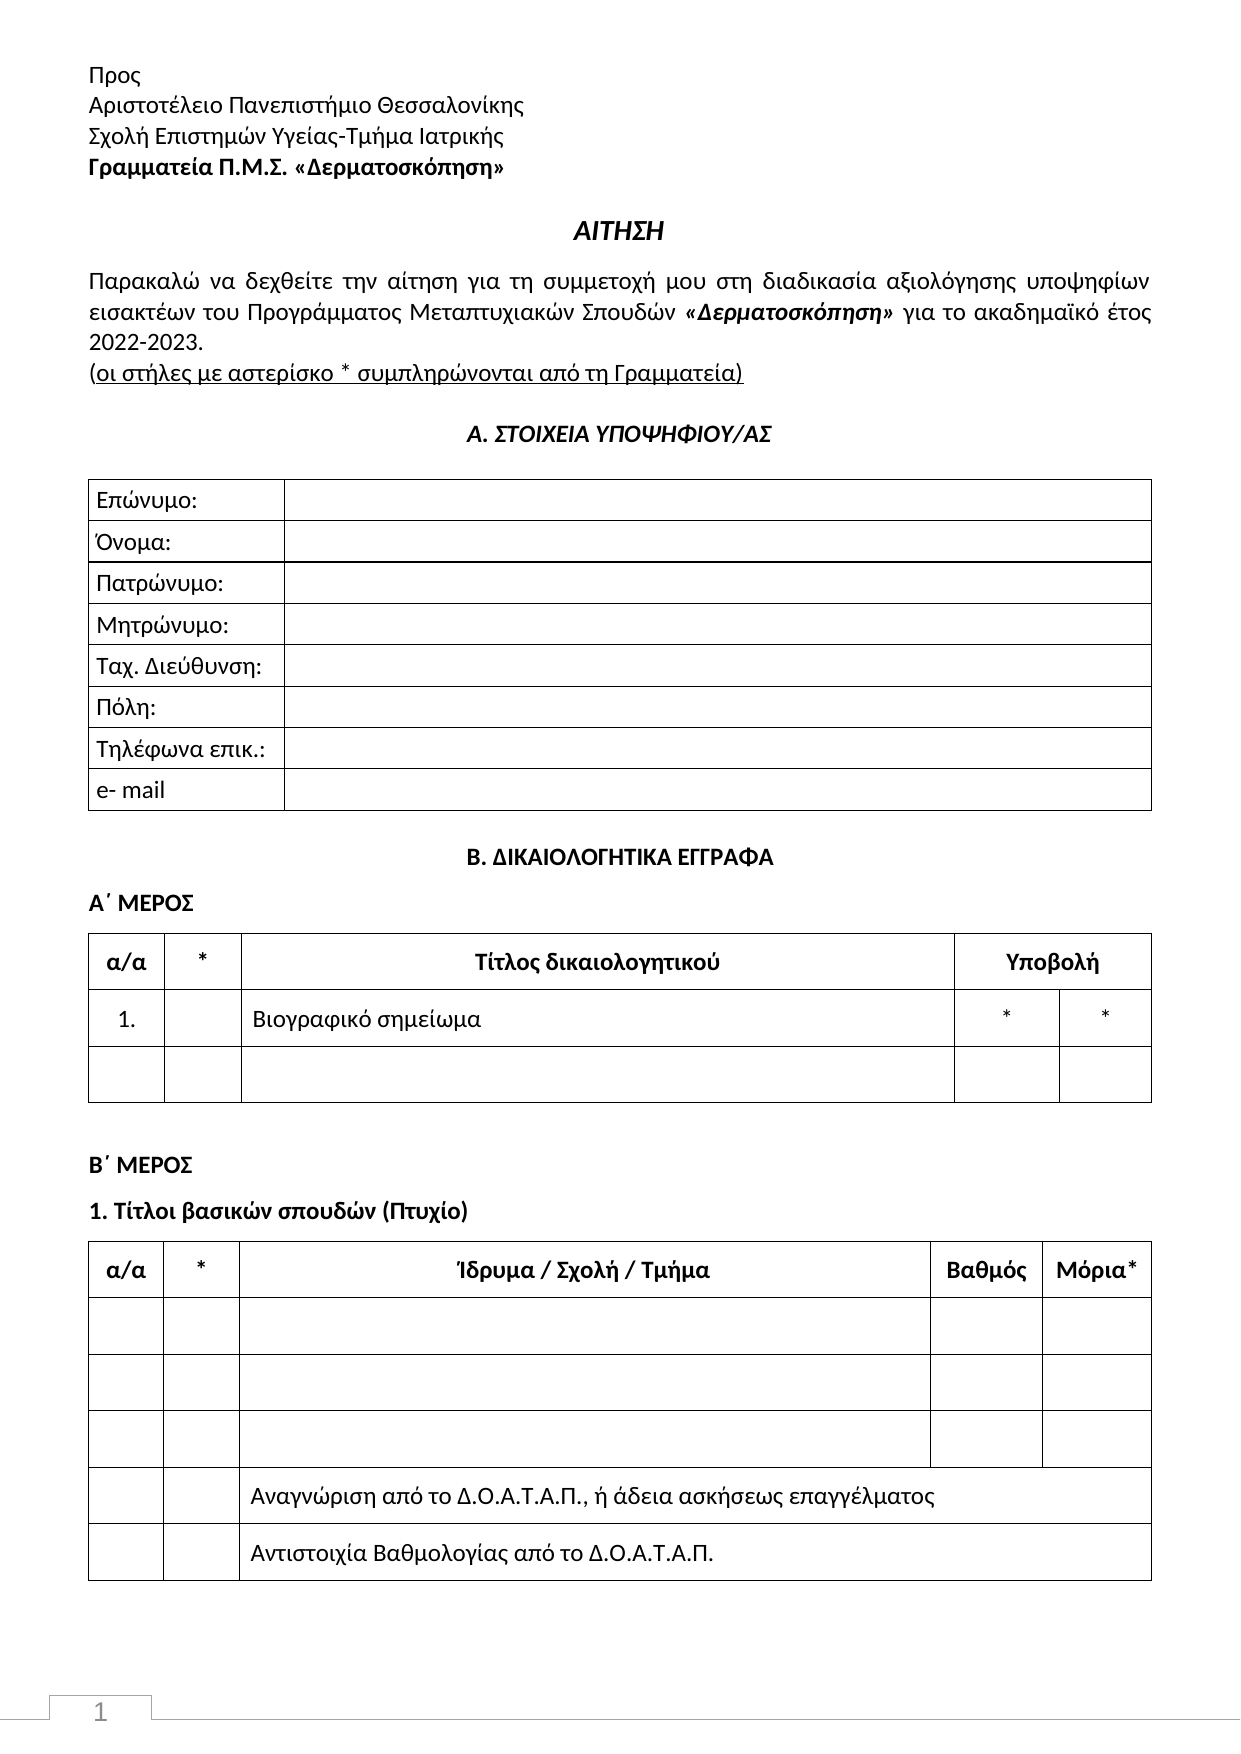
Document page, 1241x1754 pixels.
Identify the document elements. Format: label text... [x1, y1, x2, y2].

table_cell [285, 521, 1151, 561]
table_cell [1043, 1298, 1151, 1354]
table_cell [240, 1355, 930, 1410]
table_cell [165, 990, 241, 1046]
table_cell Ταχ. Διεύθυνση: [89, 645, 284, 686]
table_cell [89, 1047, 164, 1102]
text Β. ΔΙΚΑΙΟΛΟΓΗΤΙΚΑ ΕΓΓΡΑΦΑ [89, 841, 1152, 872]
table_cell * [1060, 990, 1151, 1046]
table_cell [285, 604, 1151, 644]
text Α΄ ΜΕΡΟΣ [89, 887, 1152, 917]
table_cell [240, 1298, 930, 1354]
table_cell [164, 1411, 239, 1467]
table_cell [164, 1524, 239, 1580]
text Α. ΣΤΟΙΧΕΙΑ ΥΠΟΨΗΦΙΟΥ/ΑΣ [89, 418, 1152, 448]
table_cell [1043, 1411, 1151, 1467]
table_cell [1060, 1047, 1151, 1102]
table_header α/α [89, 1242, 163, 1297]
table_cell [89, 1468, 163, 1523]
text Γραμματεία Π.Μ.Σ. «Δερματοσκόπηση» [89, 151, 1152, 181]
table_cell * [955, 990, 1059, 1046]
text Σχολή Επιστημών Υγείας-Τμήμα Ιατρικής [89, 120, 1152, 151]
table_cell [89, 1524, 163, 1580]
table_cell Αντιστοιχία Βαθμολογίας από το Δ.Ο.Α.Τ.Α.Π. [240, 1524, 1151, 1580]
table_cell [285, 769, 1151, 809]
text Παρακαλώ να δεχθείτε την αίτηση για τη συμμετοχή μου στη διαδικασία αξιολόγησης υποψηφίων εισακτέων του Προγράμματος Μεταπτυχιακών Σπουδών «Δερματοσκόπηση» για το ακαδημαϊκό έτος 2022-2023. [89, 265, 1152, 357]
table_cell Βιογραφικό σημείωμα [242, 990, 954, 1046]
table_cell [89, 1298, 163, 1354]
text ΑΙΤΗΣΗ [89, 212, 1152, 247]
text Αριστοτέλειο Πανεπιστήμιο Θεσσαλονίκης [89, 89, 1152, 120]
table_cell [955, 1047, 1059, 1102]
table_cell [89, 1411, 163, 1467]
table_header α/α [89, 934, 164, 989]
text Προς [89, 59, 1152, 89]
table_cell [285, 728, 1151, 768]
table_cell [164, 1355, 239, 1410]
table_cell [242, 1047, 954, 1102]
table_cell e- mail [89, 769, 284, 809]
table_cell Όνομα: [89, 521, 284, 561]
table_cell [1043, 1355, 1151, 1410]
table_cell 1. [89, 990, 164, 1046]
table_header Υποβολή [955, 934, 1151, 989]
table_cell [931, 1298, 1042, 1354]
table_cell [931, 1355, 1042, 1410]
table_cell [164, 1468, 239, 1523]
table_cell [164, 1298, 239, 1354]
text 1. Τίτλοι βασικών σπουδών (Πτυχίο) [89, 1195, 1196, 1225]
table_header * [165, 934, 241, 989]
table_cell [165, 1047, 241, 1102]
table_cell Τηλέφωνα επικ.: [89, 728, 284, 768]
table_header [285, 480, 1151, 520]
table_header Επώνυμο: [89, 480, 284, 520]
table_header Τίτλος δικαιολογητικού [242, 934, 954, 989]
table_cell [285, 687, 1151, 727]
text (οι στήλες με αστερίσκο * συμπληρώνονται από τη Γραμματεία) [89, 357, 1152, 387]
table_header Μόρια* [1043, 1242, 1151, 1297]
table_cell [931, 1411, 1042, 1467]
table_cell [285, 563, 1151, 603]
table_header Ίδρυμα / Σχολή / Τμήμα [240, 1242, 930, 1297]
text Β΄ ΜΕΡΟΣ [89, 1149, 1152, 1179]
table_cell Πόλη: [89, 687, 284, 727]
table_cell [89, 1355, 163, 1410]
table_cell Αναγνώριση από το Δ.Ο.Α.Τ.Α.Π., ή άδεια ασκήσεως επαγγέλματος [240, 1468, 1151, 1523]
table_cell Πατρώνυμο: [89, 563, 284, 603]
table_header * [164, 1242, 239, 1297]
table_cell [285, 645, 1151, 686]
table_cell Μητρώνυμο: [89, 604, 284, 644]
table_cell [240, 1411, 930, 1467]
table_header Βαθμός [931, 1242, 1042, 1297]
